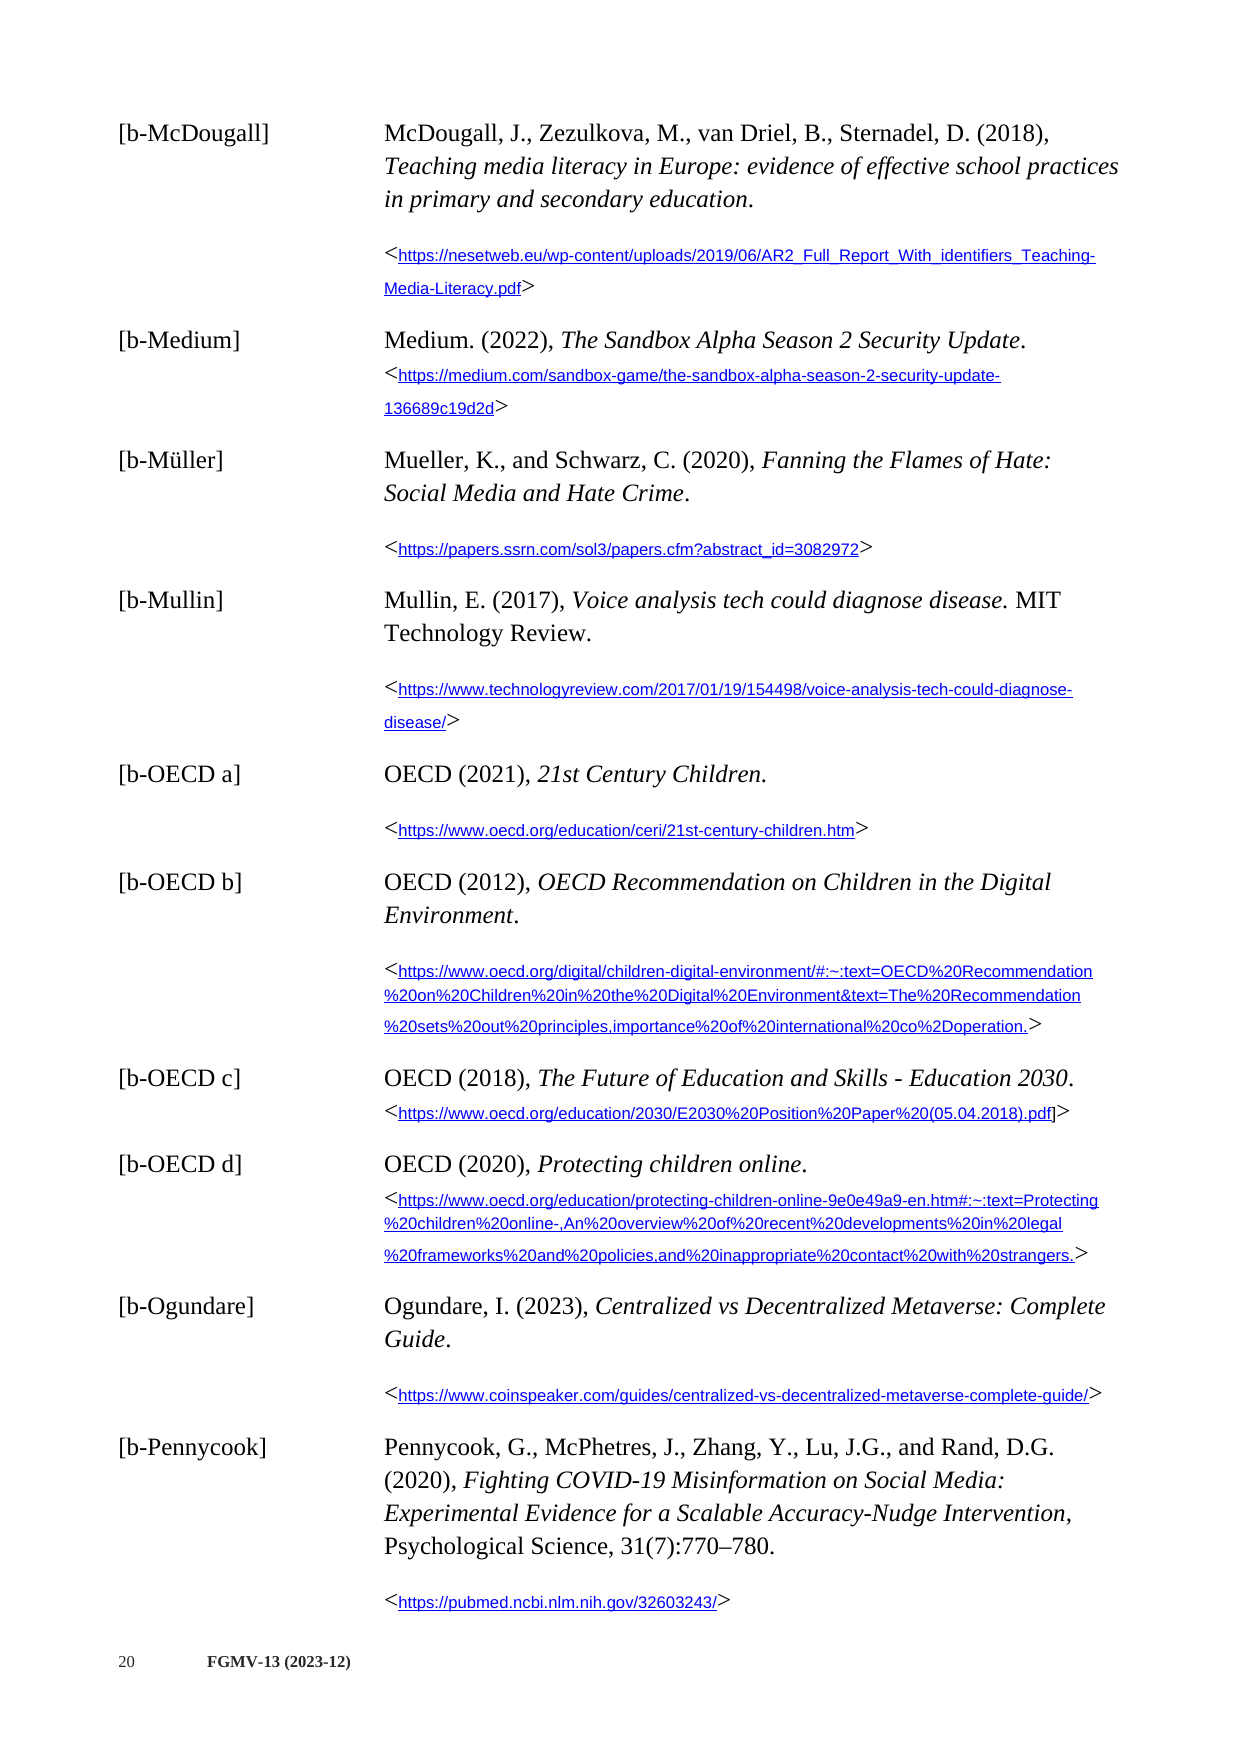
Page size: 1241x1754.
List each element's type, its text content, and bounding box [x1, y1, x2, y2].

text [b-OECD c] OECD (2018), The Future of Education and Skills - Education 2030. <https://www.oecd.org/education/2030/E2030%20Position%20Paper%20(05.04.2018).pdf]> [118, 1063, 1122, 1124]
text <https://www.coinspeaker.com/guides/centralized-vs-decentralized-metaverse-complete-guide/> [118, 1378, 1122, 1407]
text [b-McDougall] McDougall, J., Zezulkova, M., van Driel, B., Sternadel, D. (2018), Teaching media literacy in Europe: evidence of effective school practices in primary and secondary education. [118, 118, 1122, 213]
text [b-OECD d] OECD (2020), Protecting children online. <https://www.oecd.org/education/protecting-children-online-9e0e49a9-en.htm#:~:text=Protecting%20children%20online-,An%20overview%20of%20recent%20developments%20in%20legal%20frameworks%20and%20policies,and%20inappropriate%20contact%20with%20strangers.> [118, 1149, 1122, 1266]
text [b-Müller] Mueller, K., and Schwarz, C. (2020), Fanning the Flames of Hate: Social Media and Hate Crime. [118, 445, 1122, 507]
text [b-Pennycook] Pennycook, G., McPhetres, J., Zhang, Y., Lu, J.G., and Rand, D.G. (2020), Fighting COVID-19 Misinformation on Social Media: Experimental Evidence for a Scalable Accuracy-Nudge Intervention, Psychological Science, 31(7):770–780. [118, 1432, 1122, 1560]
text [b-OECD b] OECD (2012), OECD Recommendation on Children in the Digital Environment. [118, 867, 1122, 929]
text <https://www.oecd.org/digital/children-digital-environment/#:~:text=OECD%20Recommendation%20on%20Children%20in%20the%20Digital%20Environment&text=The%20Recommendation%20sets%20out%20principles,importance%20of%20international%20co%2Doperation.> [118, 954, 1122, 1038]
text <https://www.technologyreview.com/2017/01/19/154498/voice-analysis-tech-could-diagnose-disease/> [118, 672, 1122, 734]
text [b-OECD a] OECD (2021), 21st Century Children. [118, 759, 1122, 788]
text <https://nesetweb.eu/wp-content/uploads/2019/06/AR2_Full_Report_With_identifiers_Teaching-Media-Literacy.pdf> [118, 238, 1122, 300]
text [b-Mullin] Mullin, E. (2017), Voice analysis tech could diagnose disease. MIT Technology Review. [118, 586, 1122, 647]
text <https://www.oecd.org/education/ceri/21st-century-children.htm> [118, 813, 1122, 842]
text [b-Medium] Medium. (2022), The Sandbox Alpha Season 2 Security Update. <https://medium.com/sandbox-game/the-sandbox-alpha-season-2-security-update-136689c19d2d> [118, 325, 1122, 420]
text <https://papers.ssrn.com/sol3/papers.cfm?abstract_id=3082972> [118, 532, 1122, 560]
text [b-Ogundare] Ogundare, I. (2023), Centralized vs Decentralized Metaverse: Complete Guide. [118, 1291, 1122, 1353]
text <https://pubmed.ncbi.nlm.nih.gov/32603243/> [118, 1585, 1122, 1614]
